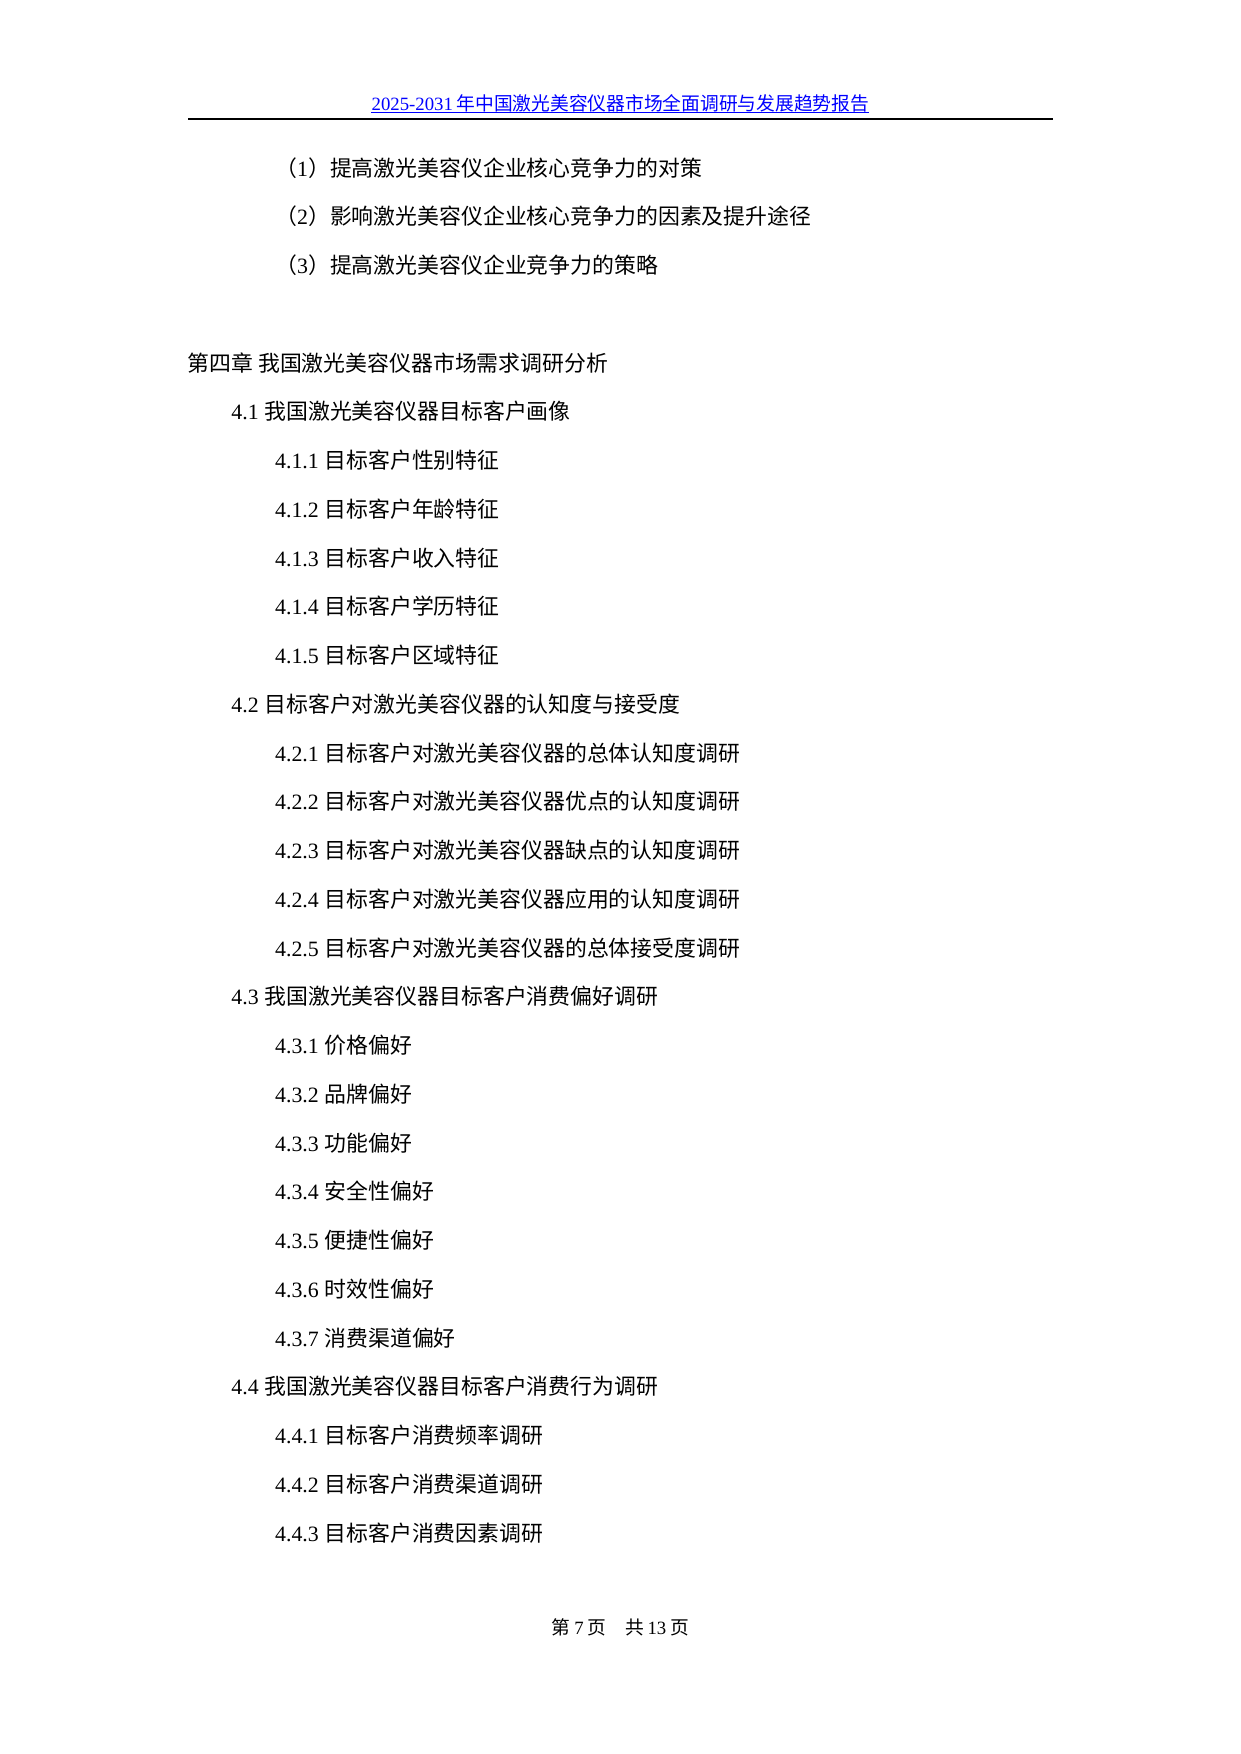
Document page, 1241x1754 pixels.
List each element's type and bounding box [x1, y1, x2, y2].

text [187, 150, 1053, 1548]
